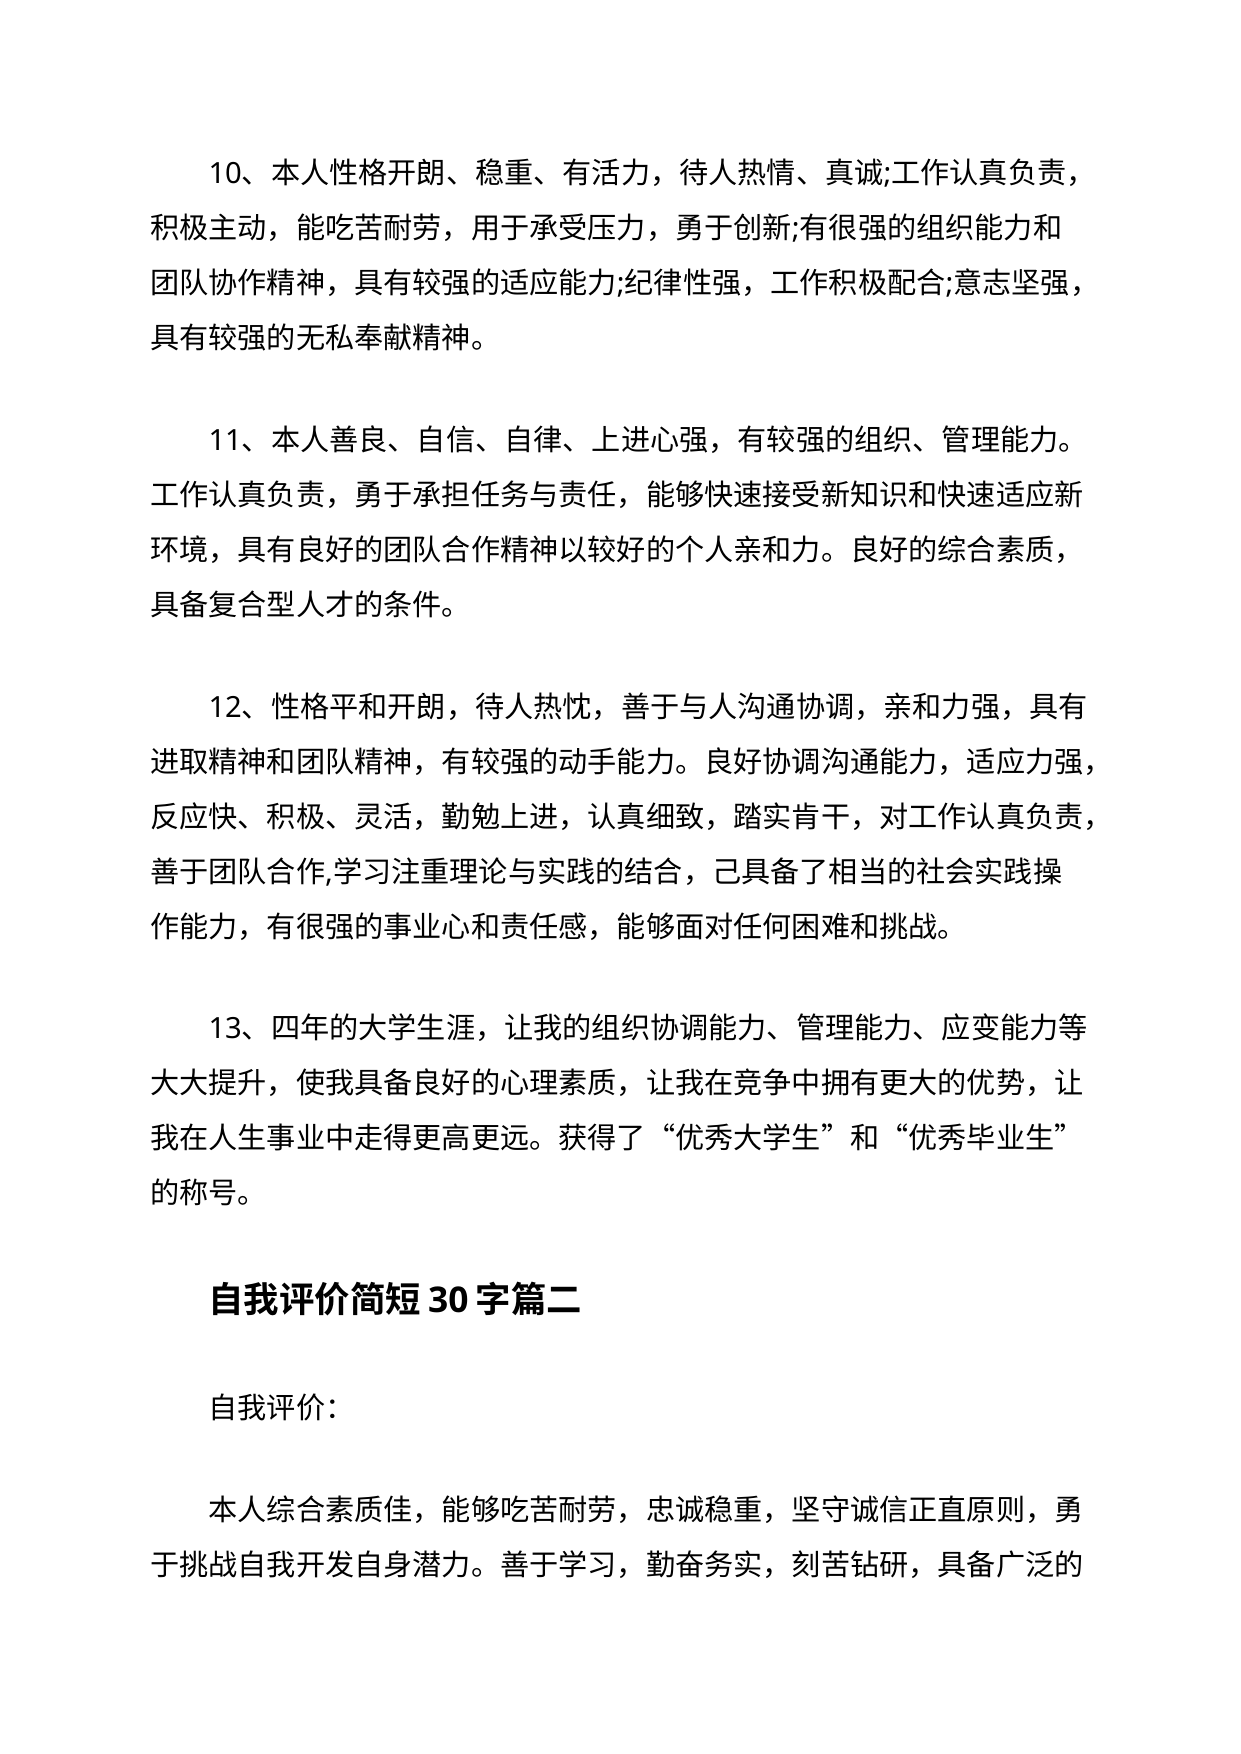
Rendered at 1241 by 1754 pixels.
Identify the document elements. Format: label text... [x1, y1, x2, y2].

text 13、四年的大学生涯，让我的组织协调能力、管理能力、应变能力等大大提升，使我具备良好的心理素质，让我在竞争中拥有更大的优势，让我在人生事业中走得更高更远。获得了“优秀大学生”和“优秀毕业生”的称号。 [150, 1005, 1090, 1212]
text 自我评价简短30字篇二 [150, 1271, 1090, 1323]
text 12、性格平和开朗，待人热忱，善于与人沟通协调，亲和力强，具有进取精神和团队精神，有较强的动手能力。良好协调沟通能力，适应力强，反应快、积极、灵活，勤勉上进，认真细致，踏实肯干，对工作认真负责，善于团队合作,学习注重理论与实践的结合，己具备了相当的社会实践操作能力，有很强的事业心和责任感，能够面对任何困难和挑战。 [150, 683, 1090, 945]
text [150, 1487, 1090, 1584]
text 自我评价： [150, 1385, 1090, 1427]
text 11、本人善良、自信、自律、上进心强，有较强的组织、管理能力。工作认真负责，勇于承担任务与责任，能够快速接受新知识和快速适应新环境，具有良好的团队合作精神以较好的个人亲和力。良好的综合素质，具备复合型人才的条件。 [150, 417, 1090, 624]
text 10、本人性格开朗、稳重、有活力，待人热情、真诚;工作认真负责，积极主动，能吃苦耐劳，用于承受压力，勇于创新;有很强的组织能力和团队协作精神，具有较强的适应能力;纪律性强，工作积极配合;意志坚强，具有较强的无私奉献精神。 [150, 150, 1090, 357]
